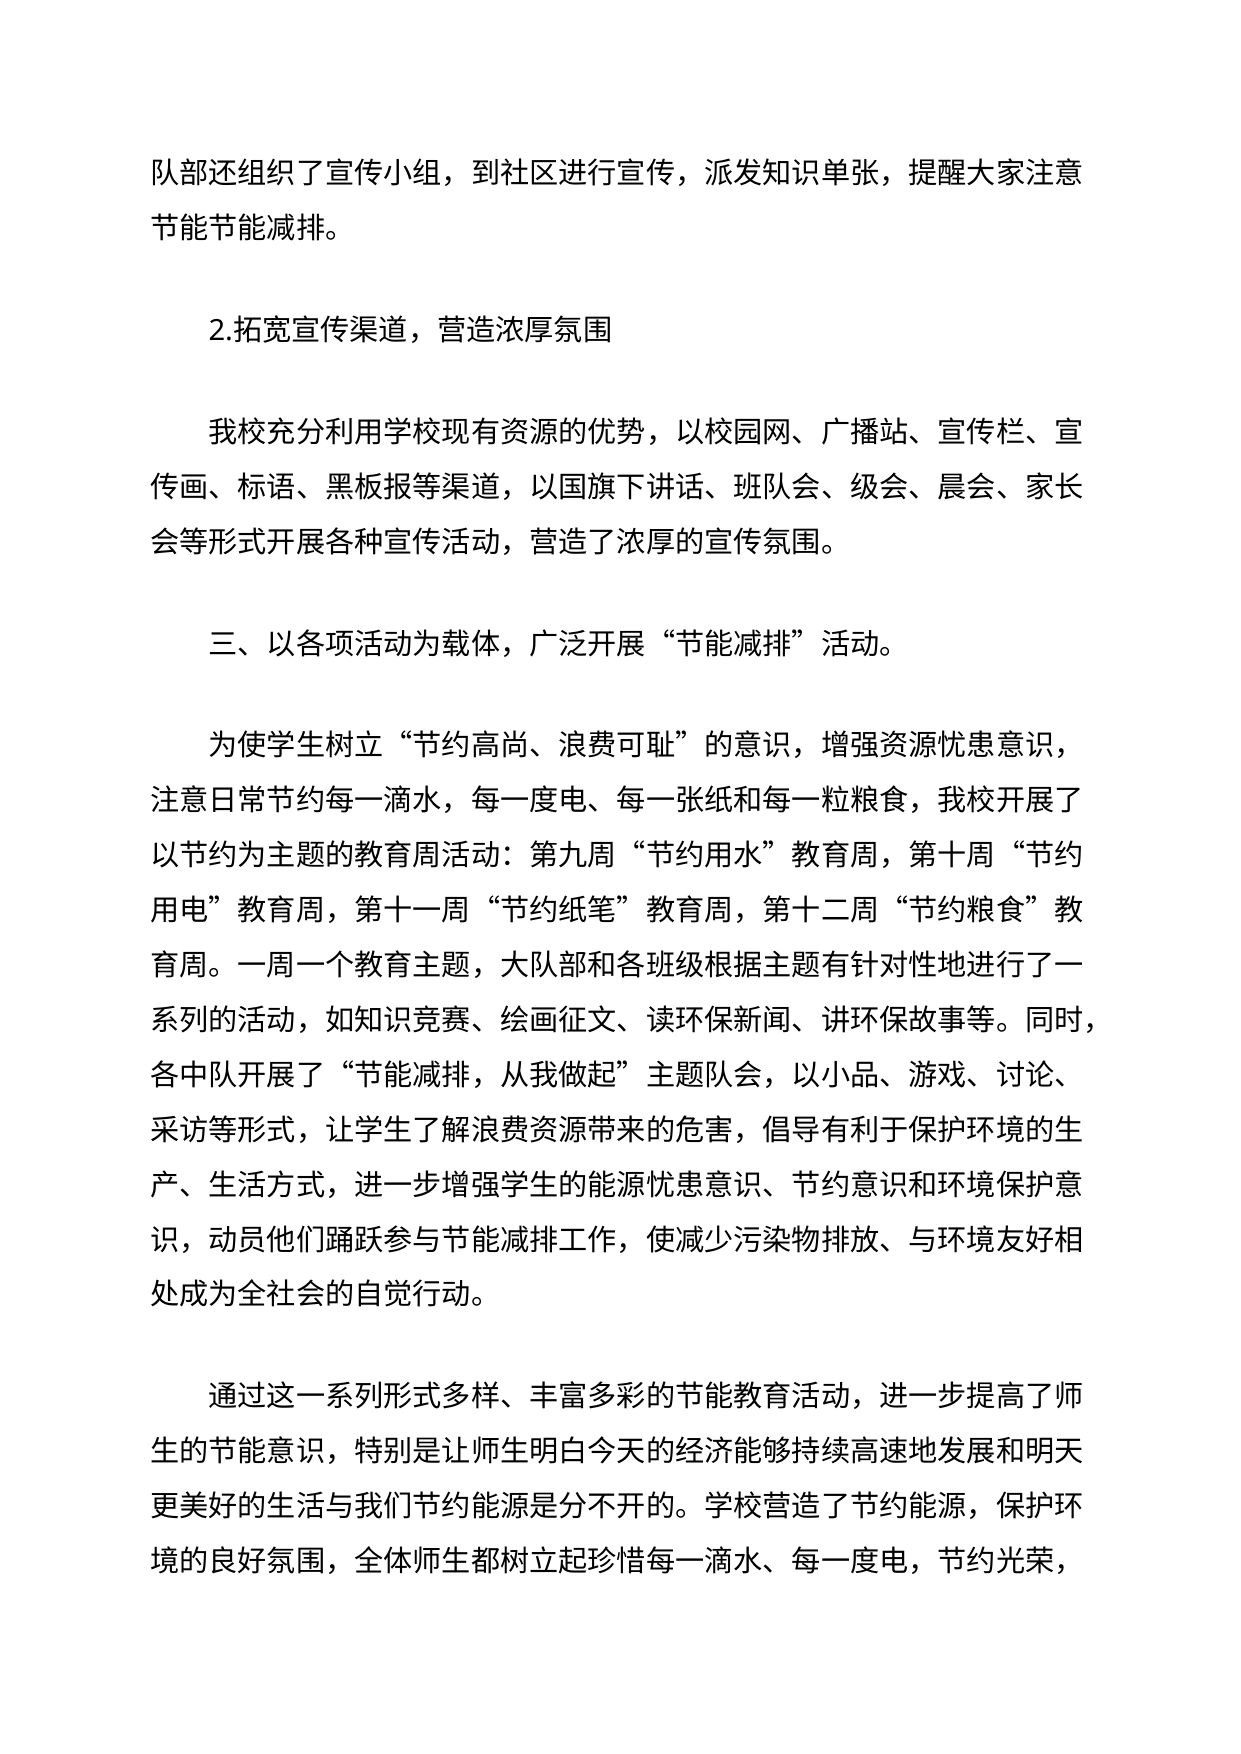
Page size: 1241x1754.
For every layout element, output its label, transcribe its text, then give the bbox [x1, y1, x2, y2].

text 我校充分利用学校现有资源的优势，以校园网、广播站、宣传栏、宣传画、标语、黑板报等渠道，以国旗下讲话、班队会、级会、晨会、家长会等形式开展各种宣传活动，营造了浓厚的宣传氛围。 [150, 409, 1090, 561]
text 为使学生树立“节约高尚、浪费可耻”的意识，增强资源忧患意识，注意日常节约每一滴水，每一度电、每一张纸和每一粒粮食，我校开展了以节约为主题的教育周活动：第九周“节约用水”教育周，第十周“节约用电”教育周，第十一周“节约纸笔”教育周，第十二周“节约粮食”教育周。一周一个教育主题，大队部和各班级根据主题有针对性地进行了一系列的活动，如知识竞赛、绘画征文、读环保新闻、讲环保故事等。同时，各中队开展了“节能减排，从我做起”主题队会，以小品、游戏、讨论、采访等形式，让学生了解浪费资源带来的危害，倡导有利于保护环境的生产、生活方式，进一步增强学生的能源忧患意识、节约意识和环境保护意识，动员他们踊跃参与节能减排工作，使减少污染物排放、与环境友好相处成为全社会的自觉行动。 [150, 722, 1090, 1313]
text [150, 150, 1090, 247]
text 三、以各项活动为载体，广泛开展“节能减排”活动。 [150, 620, 1090, 662]
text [150, 1373, 1090, 1580]
text 2.拓宽宣传渠道，营造浓厚氛围 [150, 307, 1090, 349]
